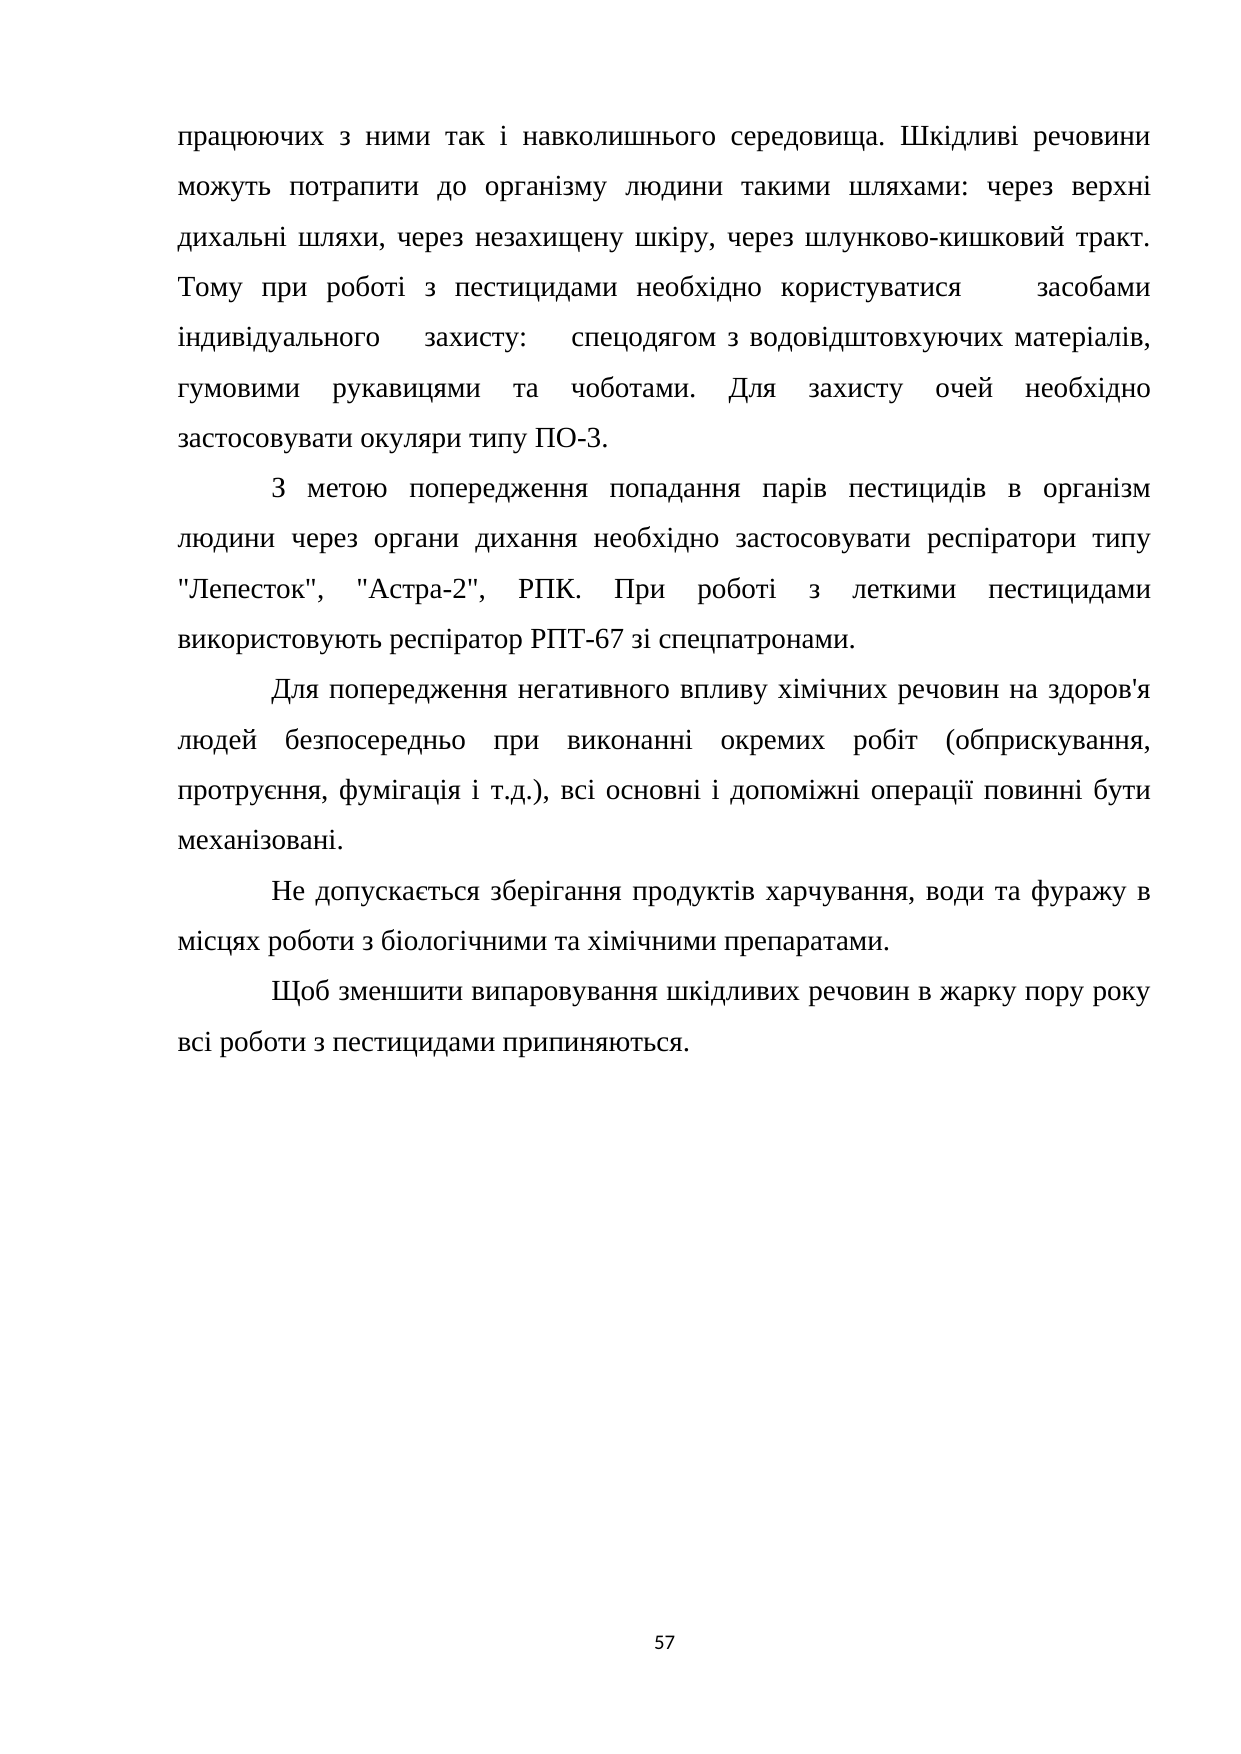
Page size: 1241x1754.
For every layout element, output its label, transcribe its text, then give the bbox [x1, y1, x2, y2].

text Щоб зменшити випаровування шкідливих речовин в жарку пору року всі роботи з пестицидами припиняються. [177, 973, 1152, 1057]
text Для попередження негативного впливу хімічних речовин на здоров'я людей безпосередньо при виконанні окремих робіт (обприскування, протруєння, фумігація і т.д.), всі основні і допоміжні операції повинні бути механізовані. [177, 672, 1152, 856]
text Не допускається зберігання продуктів харчування, води та фуражу в місцях роботи з біологічними та хімічними препаратами. [177, 873, 1152, 957]
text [177, 118, 1152, 453]
text З метою попередження попадання парів пестицидів в організм людини через органи дихання необхідно застосовувати респіратори типу "Лепесток", "Астра-2", РПК. При роботі з леткими пестицидами використовують респіратор РПТ-67 зі спецпатронами. [177, 470, 1152, 655]
